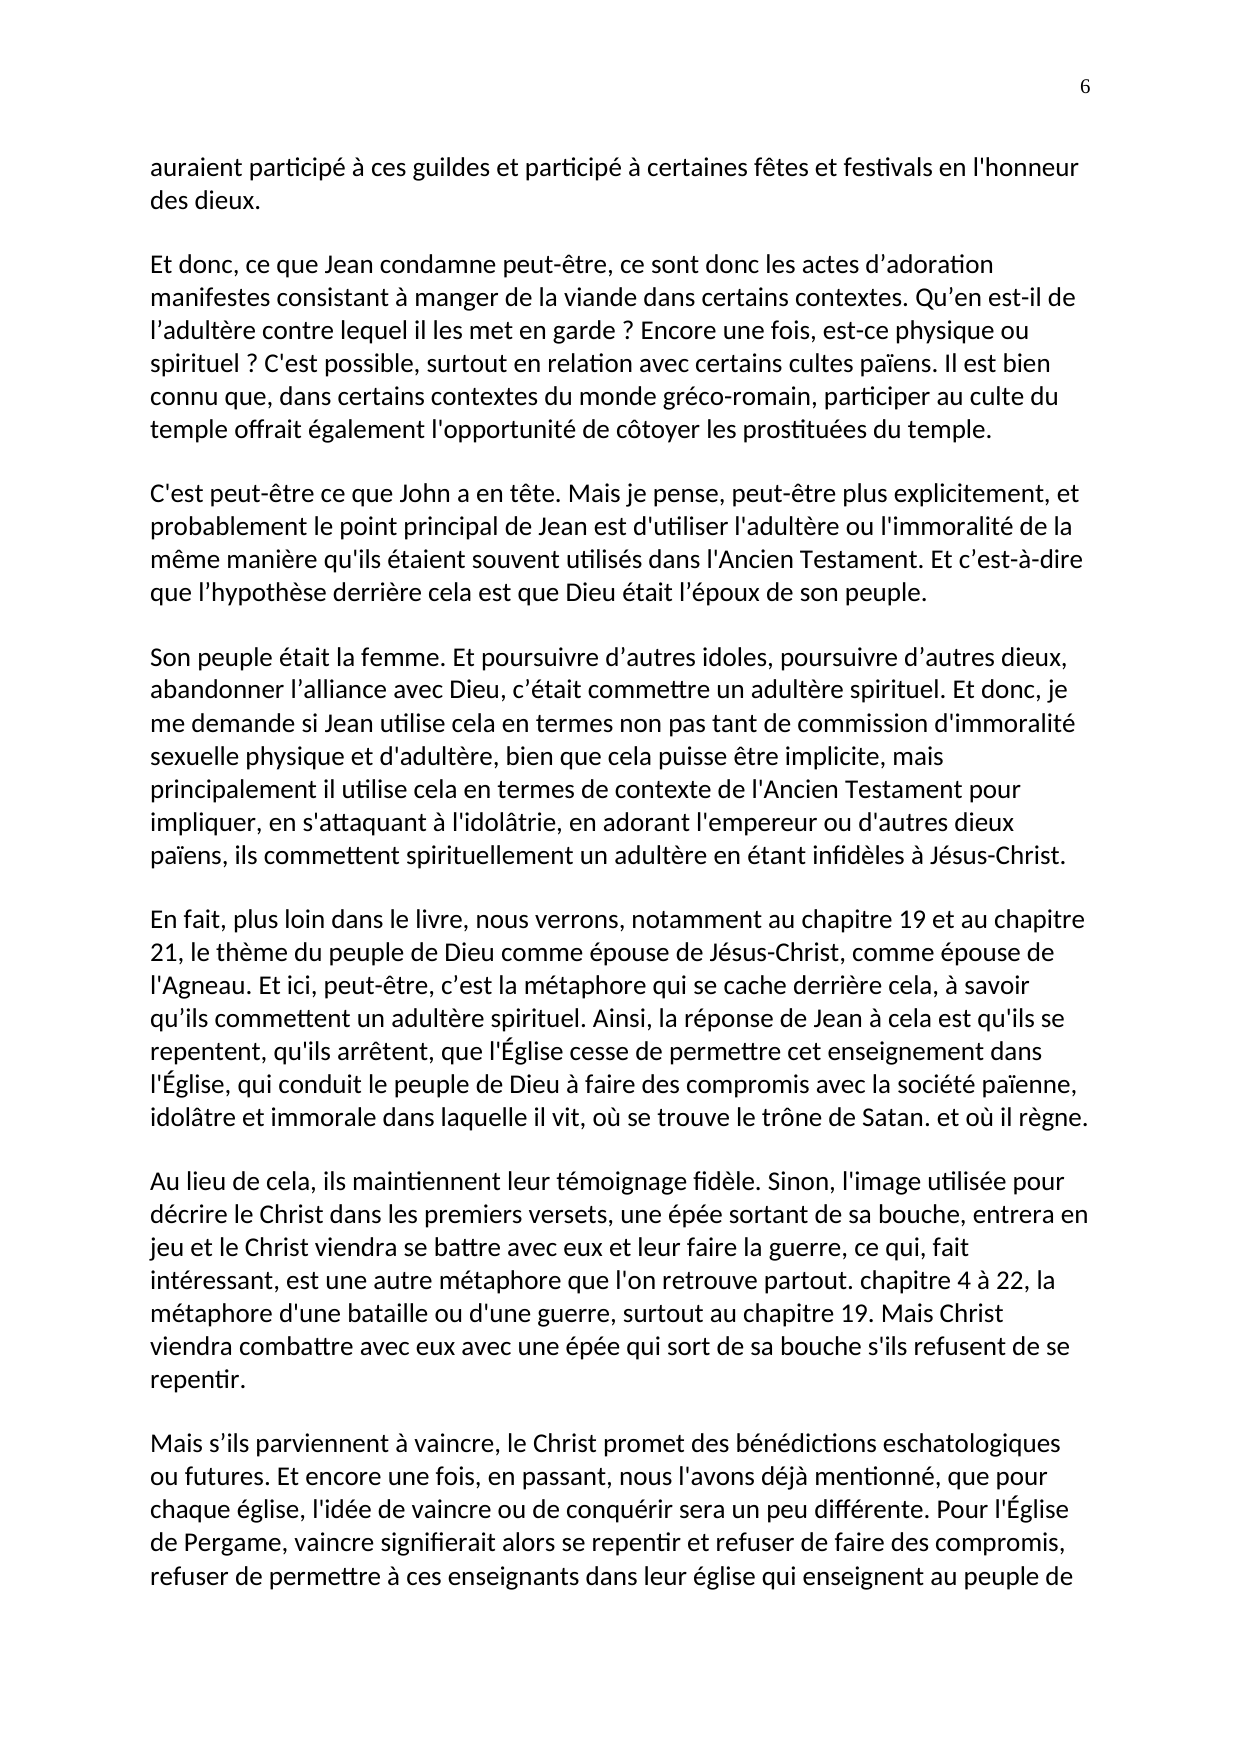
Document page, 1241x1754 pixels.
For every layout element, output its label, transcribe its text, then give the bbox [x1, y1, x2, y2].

text C'est peut-être ce que John a en tête. Mais je pense, peut-être plus explicitement, et probablement le point principal de Jean est d'utiliser l'adultère ou l'immoralité de la même manière qu'ils étaient souvent utilisés dans l'Ancien Testament. Et c’est-à-dire que l’hypothèse derrière cela est que Dieu était l’époux de son peuple. [150, 476, 1090, 608]
text Et donc, ce que Jean condamne peut-être, ce sont donc les actes d’adoration manifestes consistant à manger de la viande dans certains contextes. Qu’en est-il de l’adultère contre lequel il les met en garde ? Encore une fois, est-ce physique ou spirituel ? C'est possible, surtout en relation avec certains cultes païens. Il est bien connu que, dans certains contextes du monde gréco-romain, participer au culte du temple offrait également l'opportunité de côtoyer les prostituées du temple. [150, 247, 1090, 445]
text En fait, plus loin dans le livre, nous verrons, notamment au chapitre 19 et au chapitre 21, le thème du peuple de Dieu comme épouse de Jésus-Christ, comme épouse de l'Agneau. Et ici, peut-être, c’est la métaphore qui se cache derrière cela, à savoir qu’ils commettent un adultère spirituel. Ainsi, la réponse de Jean à cela est qu'ils se repentent, qu'ils arrêtent, que l'Église cesse de permettre cet enseignement dans l'Église, qui conduit le peuple de Dieu à faire des compromis avec la société païenne, idolâtre et immorale dans laquelle il vit, où se trouve le trône de Satan. et où il règne. [150, 902, 1090, 1133]
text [150, 150, 1090, 216]
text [150, 1427, 1090, 1592]
text Son peuple était la femme. Et poursuivre d’autres idoles, poursuivre d’autres dieux, abandonner l’alliance avec Dieu, c’était commettre un adultère spirituel. Et donc, je me demande si Jean utilise cela en termes non pas tant de commission d'immoralité sexuelle physique et d'adultère, bien que cela puisse être implicite, mais principalement il utilise cela en termes de contexte de l'Ancien Testament pour impliquer, en s'attaquant à l'idolâtrie, en adorant l'empereur ou d'autres dieux païens, ils commettent spirituellement un adultère en étant infidèles à Jésus-Christ. [150, 640, 1090, 871]
text Au lieu de cela, ils maintiennent leur témoignage fidèle. Sinon, l'image utilisée pour décrire le Christ dans les premiers versets, une épée sortant de sa bouche, entrera en jeu et le Christ viendra se battre avec eux et leur faire la guerre, ce qui, fait intéressant, est une autre métaphore que l'on retrouve partout. chapitre 4 à 22, la métaphore d'une bataille ou d'une guerre, surtout au chapitre 19. Mais Christ viendra combattre avec eux avec une épée qui sort de sa bouche s'ils refusent de se repentir. [150, 1164, 1090, 1395]
